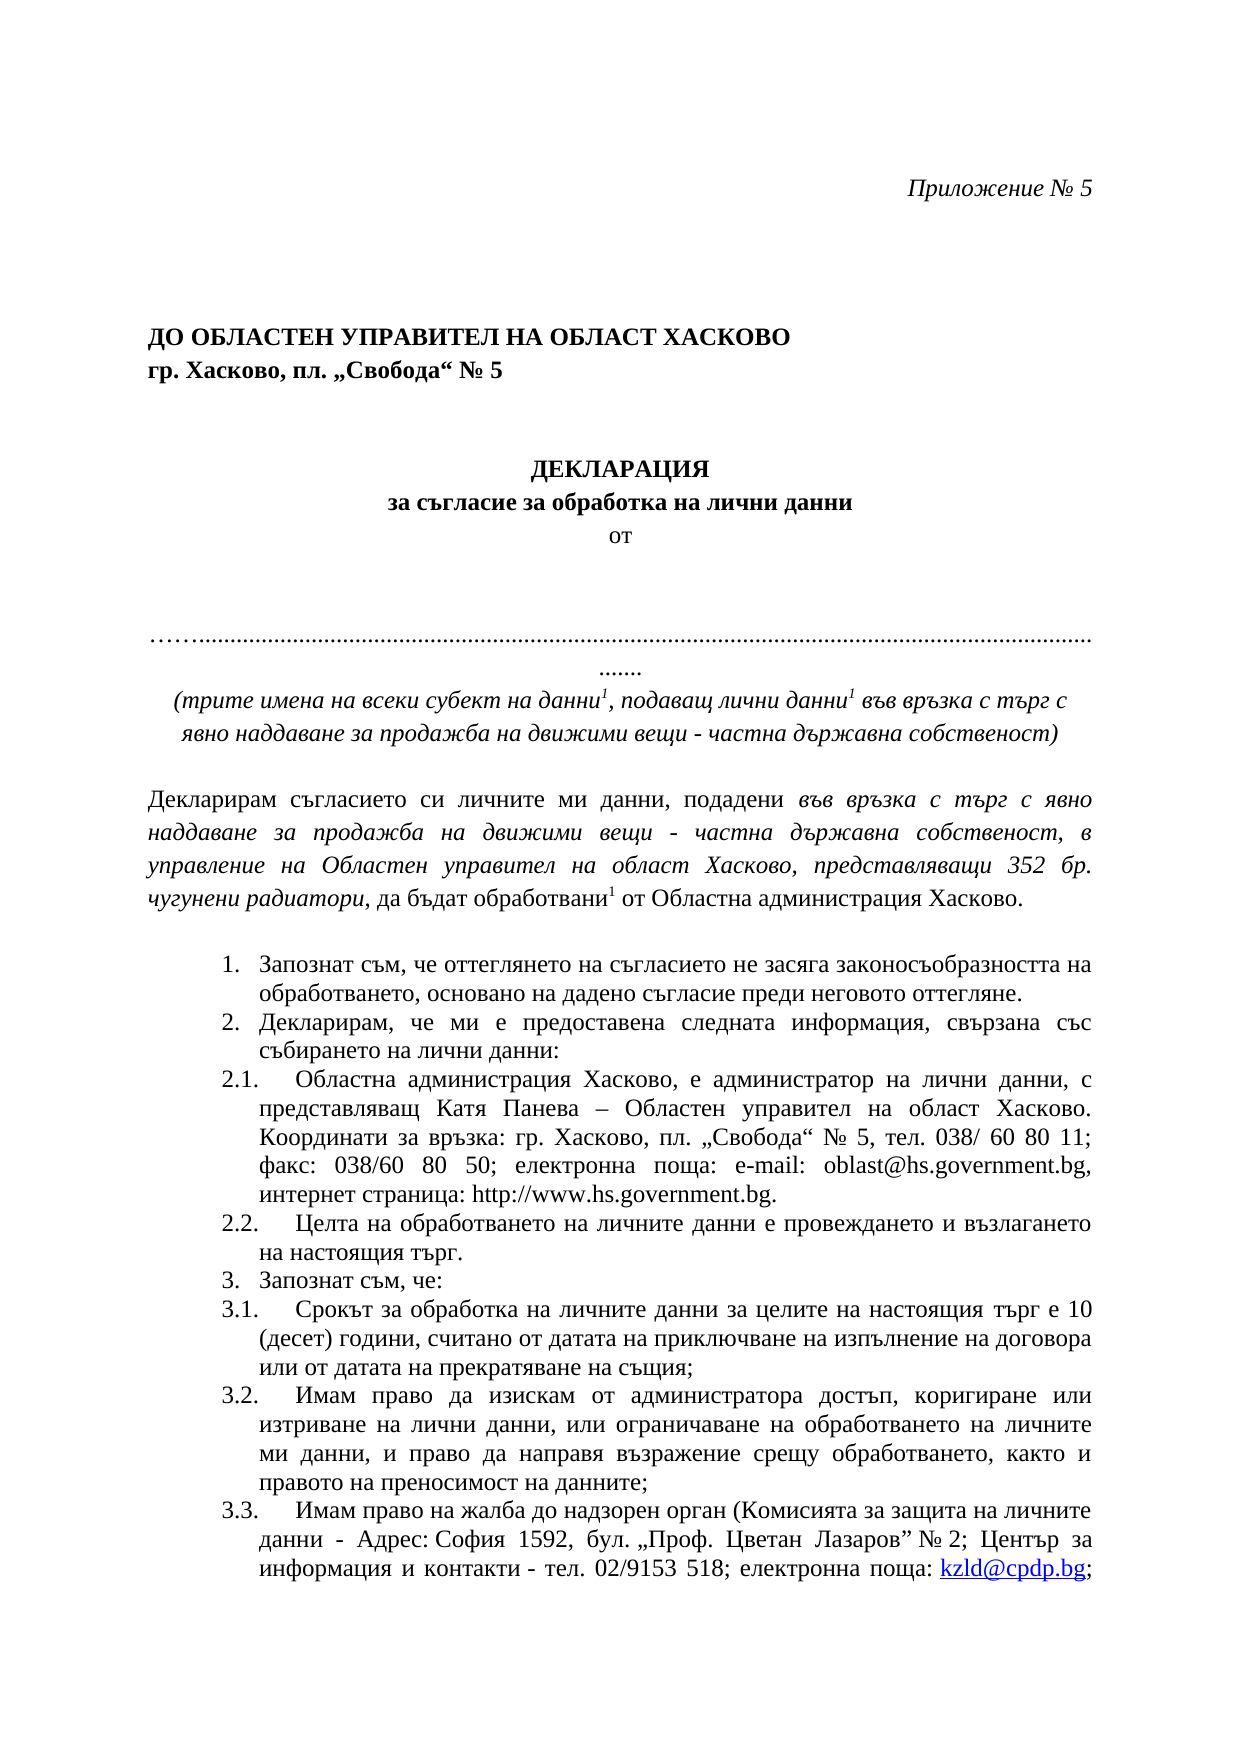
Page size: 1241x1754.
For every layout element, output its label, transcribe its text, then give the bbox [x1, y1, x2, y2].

text ……...................................................................................................................................................... [148, 619, 1093, 681]
text (трите имена на всеки субект на данни1, подаващ лични данни1 във връзка с търг с явно наддаване за продажба на движими вещи - частна държавна собственост) [148, 685, 1093, 747]
text ДЕКЛАРАЦИЯ [148, 454, 1093, 482]
list Срокът за обработка на личните данни за целите на настоящия търг е 10 (десет) години, считано от датата на приключване на изпълнение на договора или от датата на прекратяване на същия; [221, 1294, 1093, 1380]
list Запознат съм, че оттеглянето на съгласието не засяга законосъобразността на обработването, основано на дадено съгласие преди неговото оттегляне. [221, 949, 1093, 1007]
list Имам право да изискам от администратора достъп, коригиране или изтриване на лични данни, или ограничаване на обработването на личните ми данни, и право да направя възражение срещу обработването, както и правото на преносимост на данните; [221, 1380, 1093, 1495]
text за съгласие за обработка на лични данни [148, 487, 1093, 516]
text Декларирам съгласието си личните ми данни, подадени във връзка с търг с явно наддаване за продажба на движими вещи - частна държавна собственост, в управление на Областен управител на област Хасково, представляващи 352 бр. чугунени радиатори, да бъдат обработвани1 от Областна администрация Хасково. [148, 784, 1093, 912]
text ДО ОБЛАСТЕН УПРАВИТЕЛ НА ОБЛАСТ ХАСКОВО [148, 322, 1093, 350]
list Целта на обработването на личните данни е провеждането и възлагането на настоящия търг. [221, 1208, 1093, 1265]
list Запознат съм, че: [221, 1265, 1093, 1294]
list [221, 1495, 1093, 1582]
list Областна администрация Хасково, е администратор на лични данни, с представляващ Катя Панева – Областен управител на област Хасково. Координати за връзка: гр. Хасково, пл. „Свобода“ № 5, тел. 038/ 60 80 11; факс: 038/60 80 50; електронна поща: e-mail: oblast@hs.government.bg, интернет страница: http://www.hs.government.bg. [221, 1064, 1093, 1208]
list Декларирам, че ми е предоставена следната информация, свързана със събирането на лични данни: [221, 1007, 1093, 1064]
text гр. Хасково, пл. „Свобода“ № 5 [148, 355, 1093, 383]
text Приложение № 5 [148, 173, 1093, 201]
text от [148, 520, 1093, 548]
